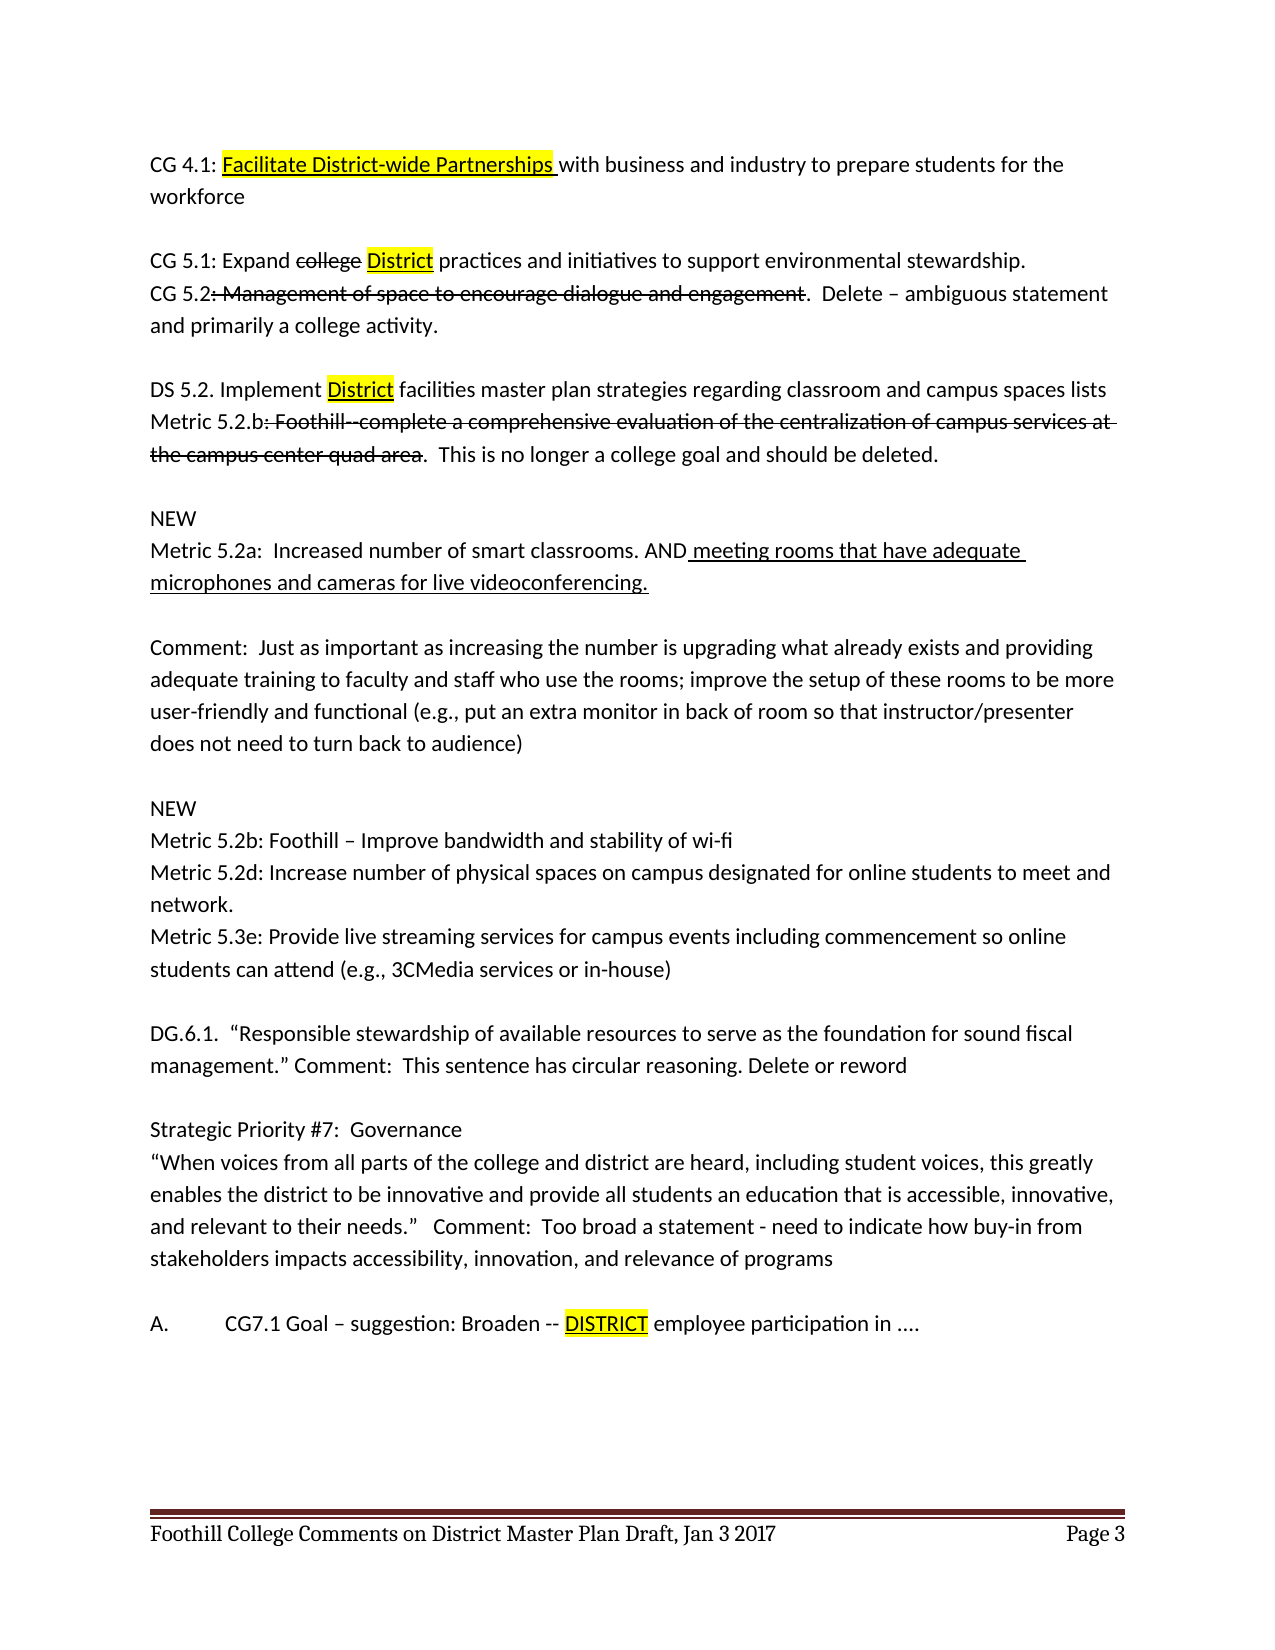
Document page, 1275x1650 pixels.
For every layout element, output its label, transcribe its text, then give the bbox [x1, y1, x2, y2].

text Comment: Just as important as increasing the number is upgrading what already exists and providing adequate training to faculty and staff who use the rooms; improve the setup of these rooms to be more user-friendly and functional (e.g., put an extra monitor in back of room so that instructor/presenter does not need to turn back to audience) [150, 633, 1125, 757]
text A. CG7.1 Goal – suggestion: Broaden -- DISTRICT employee participation in .... [648, 1309, 1125, 1337]
text Metric 5.3e: Provide live streaming services for campus events including commencement so online students can attend (e.g., 3CMedia services or in-house) [150, 922, 1125, 983]
text Metric 5.2b: Foothill – Improve bandwidth and stability of wi-fi [150, 826, 1125, 854]
text DG.6.1. “Responsible stewardship of available resources to serve as the foundation for sound fiscal management.” Comment: This sentence has circular reasoning. Delete or reword [150, 1019, 1125, 1079]
text NEW [150, 504, 1125, 532]
text CG 4.1: Facilitate District-wide Partnerships with business and industry to prepare students for the workforce [150, 150, 1125, 210]
text “When voices from all parts of the college and district are heard, including student voices, this greatly enables the district to be innovative and provide all students an education that is accessible, innovative, and relevant to their needs.” Comment: Too broad a statement - need to indicate how buy-in from stakeholders impacts accessibility, innovation, and relevance of programs [150, 1148, 1125, 1272]
text DS 5.2. Implement District facilities master plan strategies regarding classroom and campus spaces lists [394, 375, 1125, 403]
text CG 5.1: Expand college District practices and initiatives to support environmental stewardship. [150, 247, 367, 274]
text Metric 5.2a: Increased number of smart classrooms. AND meeting rooms that have adequate microphones and cameras for live videoconferencing. [150, 536, 1125, 596]
text NEW [150, 794, 1125, 822]
text A. CG7.1 Goal – suggestion: Broaden -- DISTRICT employee participation in .... [150, 1309, 565, 1337]
text Strategic Priority #7: Governance [150, 1116, 1125, 1144]
text Metric 5.2.b: Foothill--complete a comprehensive evaluation of the centralization of campus services at the campus center quad area. This is no longer a college goal and should be deleted. [150, 407, 1125, 468]
text Metric 5.2d: Increase number of physical spaces on campus designated for online students to meet and network. [150, 858, 1125, 918]
text CG 5.2: Management of space to encourage dialogue and engagement. Delete – ambiguous statement and primarily a college activity. [150, 279, 1125, 339]
text CG 5.1: Expand college District practices and initiatives to support environmental stewardship. [433, 247, 1125, 274]
